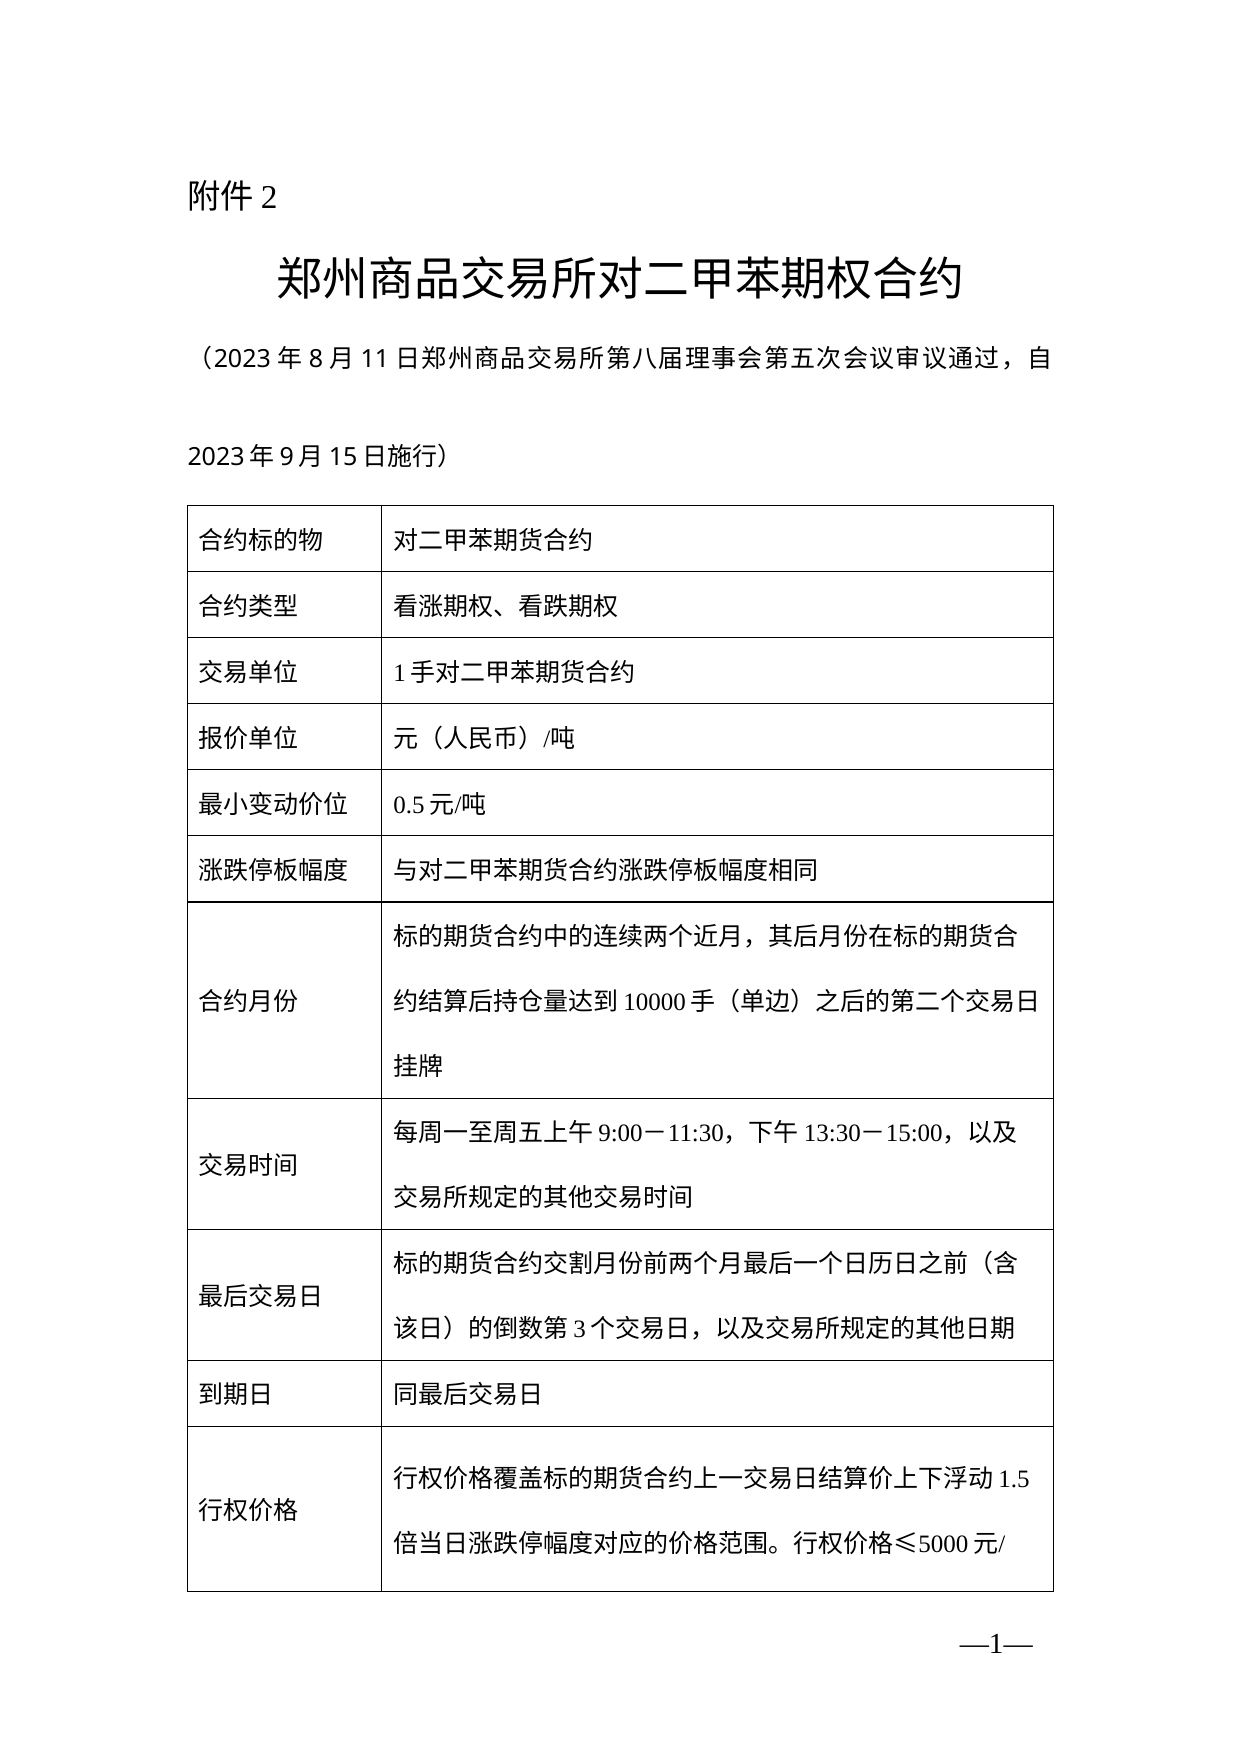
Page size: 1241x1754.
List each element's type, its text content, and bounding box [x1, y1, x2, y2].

table_cell 看涨期权、看跌期权 [382, 572, 1053, 637]
table_cell 交易时间 [188, 1099, 381, 1228]
table_cell 到期日 [188, 1361, 381, 1426]
table_cell 交易单位 [188, 638, 381, 703]
text 郑州商品交易所对二甲苯期权合约 [187, 227, 1053, 324]
table_cell 标的期货合约中的连续两个近月，其后月份在标的期货合约结算后持仓量达到10000手（单边）之后的第二个交易日挂牌 [382, 903, 1053, 1097]
table_cell 合约类型 [188, 572, 381, 637]
table_cell 最后交易日 [188, 1230, 381, 1359]
table_cell 与对二甲苯期货合约涨跌停板幅度相同 [382, 836, 1053, 901]
table_cell 最小变动价位 [188, 770, 381, 835]
table_cell 报价单位 [188, 704, 381, 769]
table_cell 涨跌停板幅度 [188, 836, 381, 901]
table_cell 元（人民币）/吨 [382, 704, 1053, 769]
table_cell 标的期货合约交割月份前两个月最后一个日历日之前（含该日）的倒数第3个交易日，以及交易所规定的其他日期 [382, 1230, 1053, 1359]
table_header 合约标的物 [188, 506, 381, 571]
table_cell 行权价格 [188, 1427, 381, 1591]
text 附件2 [187, 162, 1053, 227]
table_cell 合约月份 [188, 903, 381, 1097]
table_cell 1手对二甲苯期货合约 [382, 638, 1053, 703]
table_cell 0.5元/吨 [382, 770, 1053, 835]
table_cell 每周一至周五上午9:00－11:30，下午13:30－15:00，以及交易所规定的其他交易时间 [382, 1099, 1053, 1228]
table_cell 同最后交易日 [382, 1361, 1053, 1426]
table_header 对二甲苯期货合约 [382, 506, 1053, 571]
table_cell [382, 1427, 1053, 1591]
text （2023年8月11日郑州商品交易所第八届理事会第五次会议审议通过，自2023年9月15日施行） [187, 324, 1053, 487]
